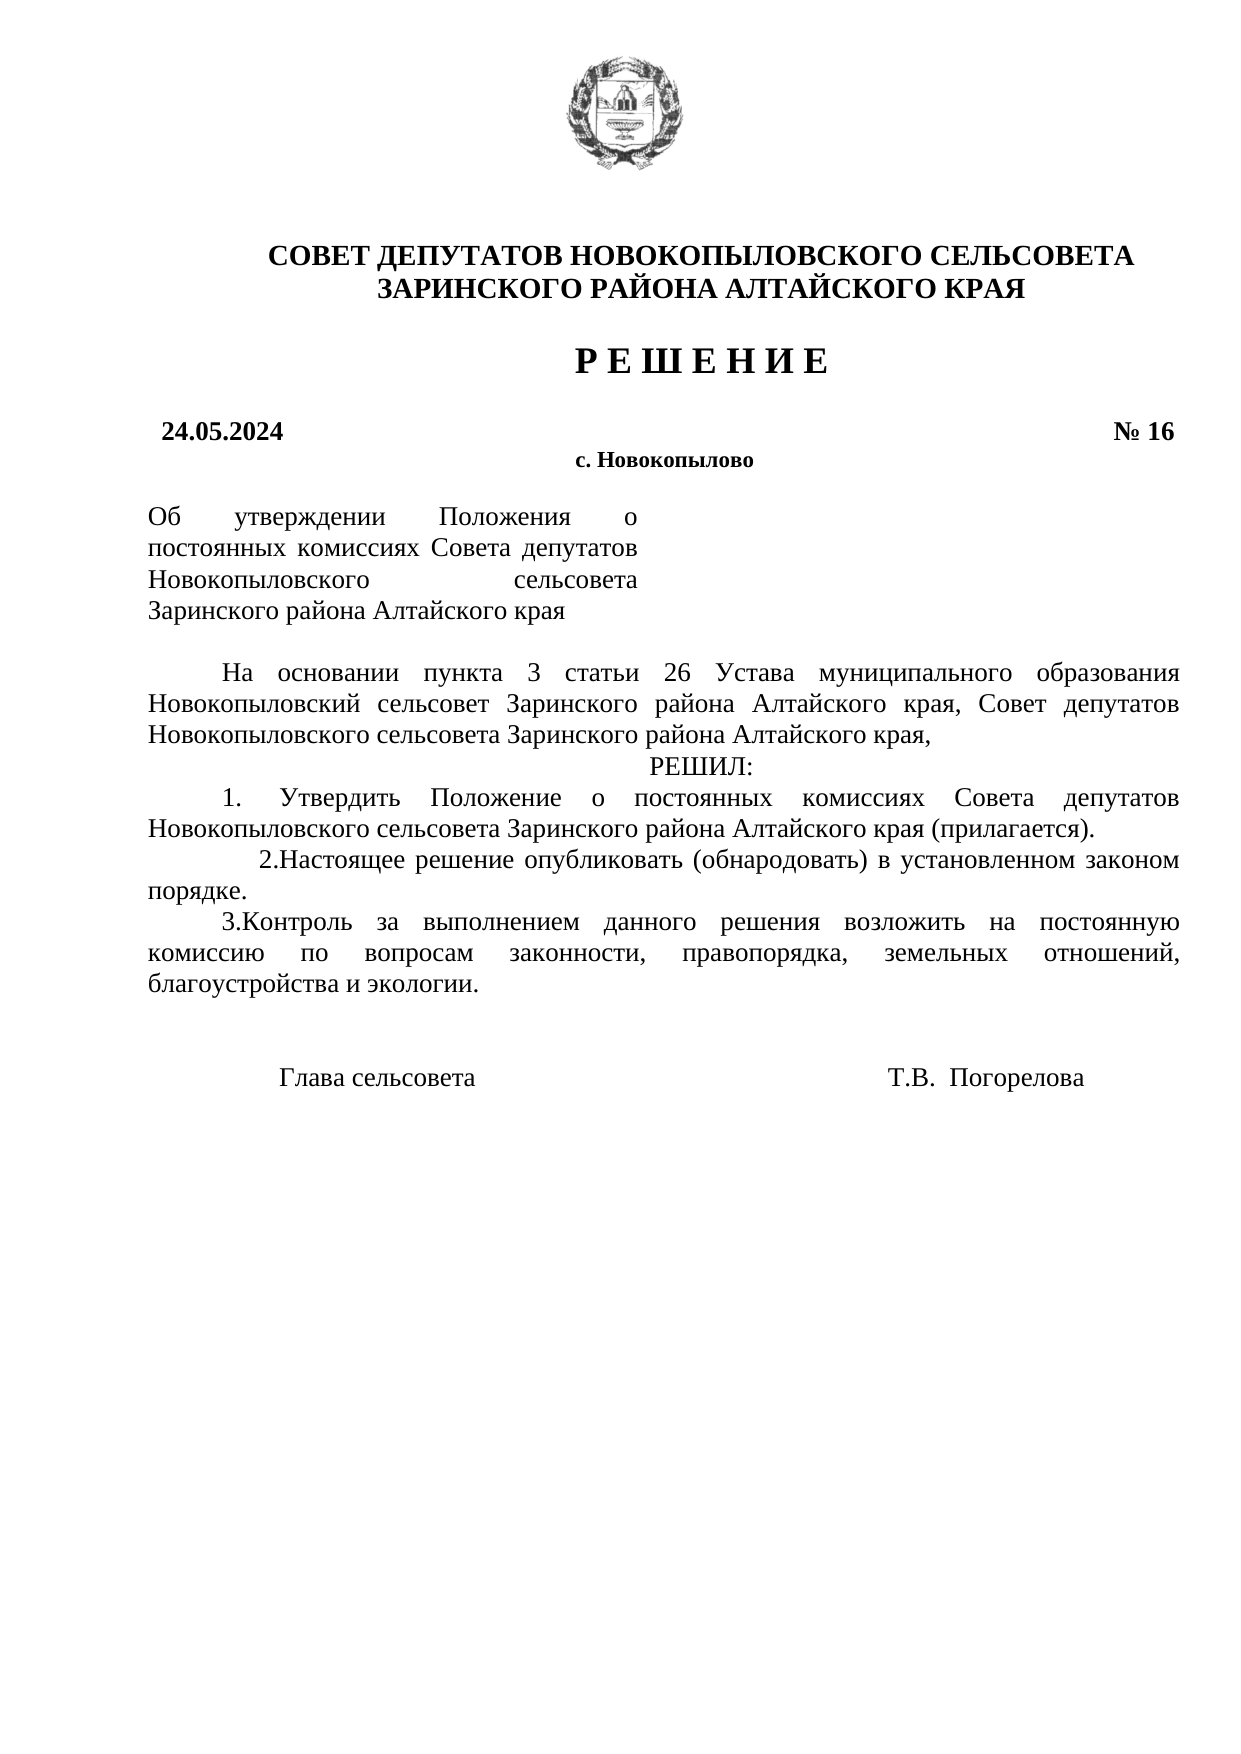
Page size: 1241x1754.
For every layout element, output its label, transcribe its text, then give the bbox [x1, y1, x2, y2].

text РЕШИЛ: [148, 749, 1181, 781]
text Об утверждении Положения о постоянных комиссиях Совета депутатов Новокопыловского сельсовета Заринского района Алтайского края [148, 500, 638, 625]
text СОВЕТ ДЕПУТАТОВ НОВОКОПЫЛОВСКОГО СЕЛЬСОВЕТА [148, 238, 1181, 271]
text с. Новокопылово [148, 446, 1181, 472]
text 2.Настоящее решение опубликовать (обнародовать) в установленном законом порядке. [148, 843, 1181, 905]
text ЗАРИНСКОГО РАЙОНА АЛТАЙСКОГО КРАЯ [148, 271, 1181, 305]
text Глава сельсовета Т.В. Погорелова [279, 1061, 1181, 1092]
text На основании пункта 3 статьи 26 Устава муниципального образования Новокопыловский сельсовет Заринского района Алтайского края, Совет депутатов Новокопыловского сельсовета Заринского района Алтайского края, [148, 656, 1181, 749]
text Р Е Ш Е Н И Е [148, 338, 1181, 381]
text 3.Контроль за выполнением данного решения возложить на постоянную комиссию по вопросам законности, правопорядка, земельных отношений, благоустройства и экологии. [148, 905, 1181, 999]
text 24.05.2024 № 16 [148, 415, 1181, 446]
picture [564, 54, 684, 172]
list Утвердить Положение о постоянных комиссиях Совета депутатов Новокопыловского сельсовета Заринского района Алтайского края (прилагается). [148, 781, 1181, 843]
